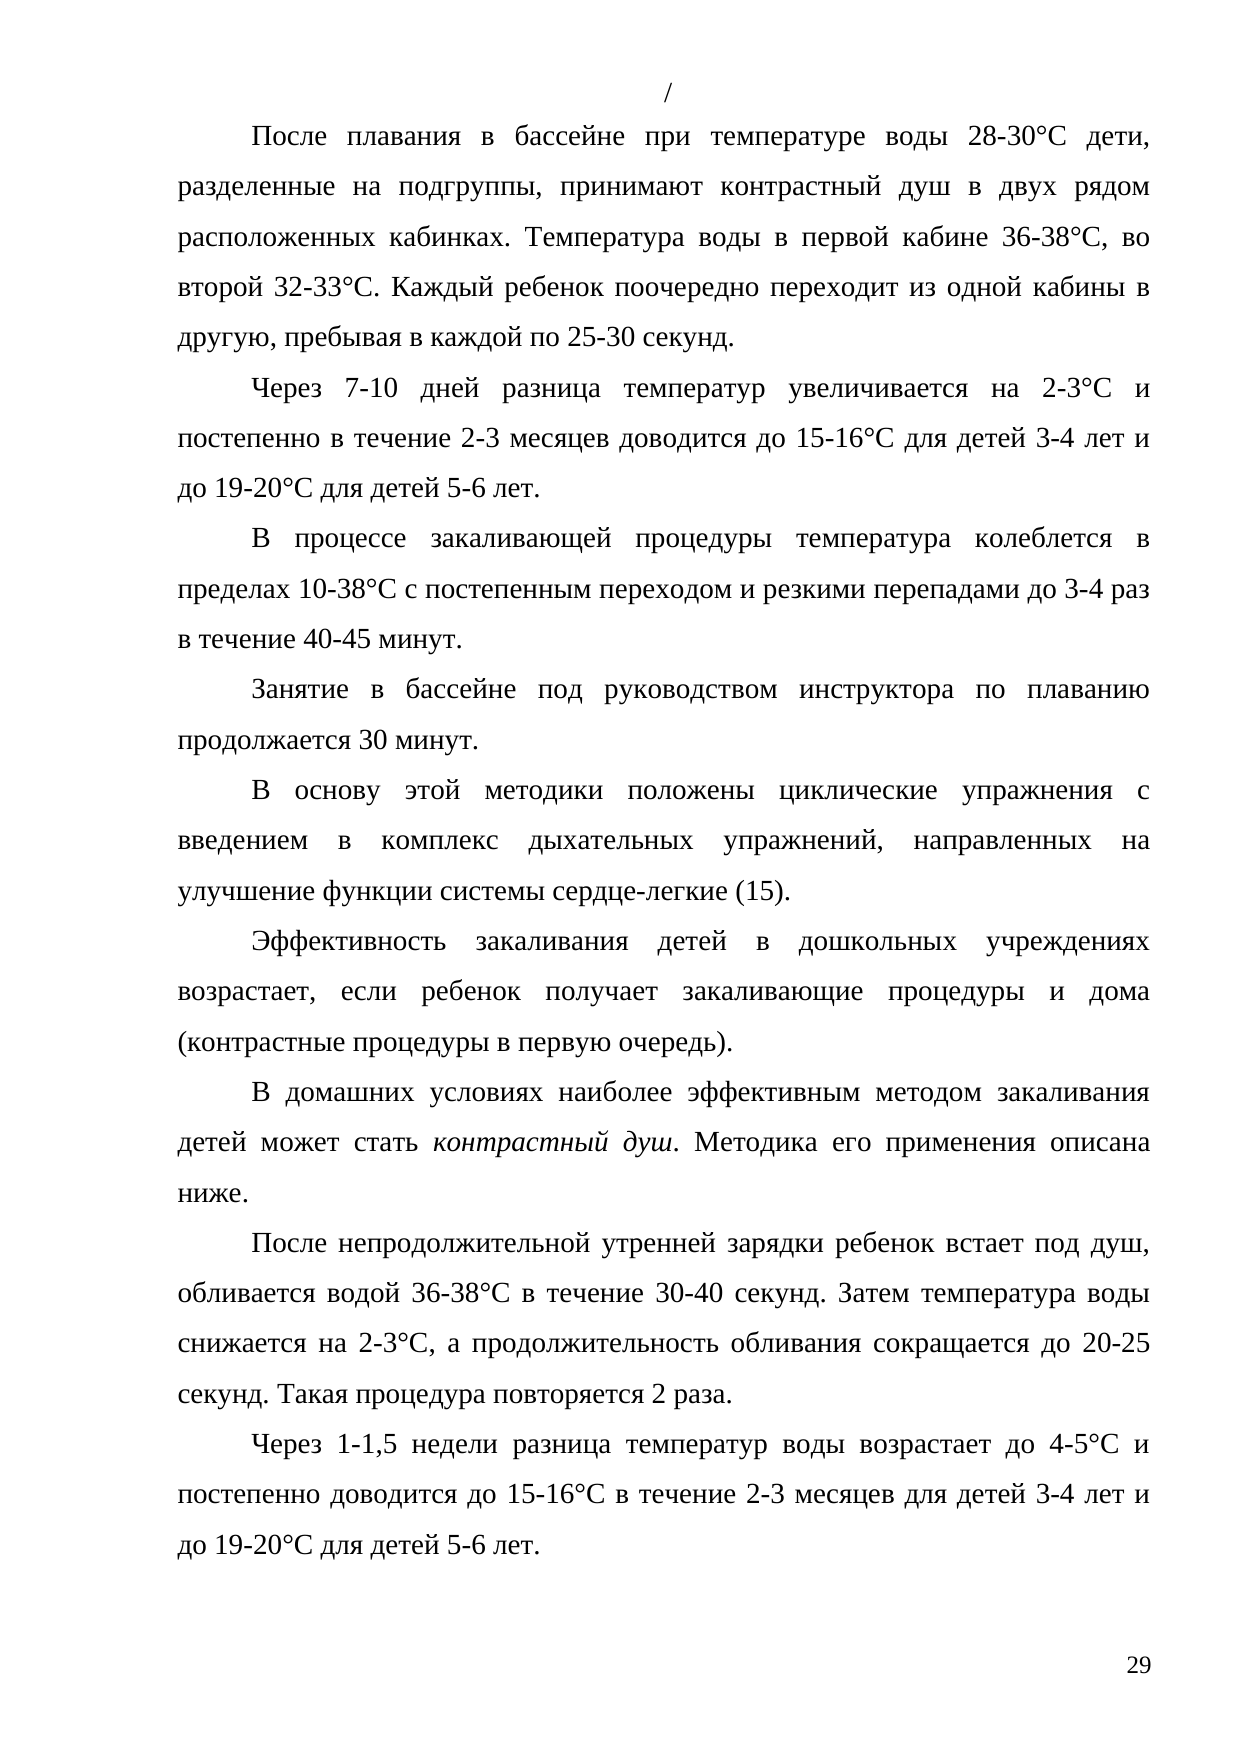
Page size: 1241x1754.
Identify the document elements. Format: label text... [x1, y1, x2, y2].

text Через 1-1,5 недели разница температур воды возрастает до 4-5°С и постепенно доводится до 15-16°С в течение 2-3 месяцев для детей 3-4 лет и до 19-20°С для детей 5-6 лет. [177, 1426, 1151, 1560]
text Через 7-10 дней разница температур увеличивается на 2-3°С и постепенно в течение 2-3 месяцев доводится до 15-16°С для детей 3-4 лет и до 19-20°С для детей 5-6 лет. [177, 370, 1151, 504]
text После непродолжительной утренней зарядки ребенок встает под душ, обливается водой 36-38°С в течение 30-40 секунд. Затем температура воды снижается на 2-3°С, а продолжительность обливания сокращается до 20-25 секунд. Такая процедура повторяется 2 раза. [177, 1225, 1151, 1409]
text Эффективность закаливания детей в дошкольных учреждениях возрастает, если ребенок получает закаливающие процедуры и дома (контрастные процедуры в первую очередь). [177, 923, 1151, 1057]
text После плавания в бассейне при температуре воды 28-30°С дети, разделенные на подгруппы, принимают контрастный душ в двух рядом расположенных кабинках. Температура воды в первой кабине 36-38°С, во второй 32-33°С. Каждый ребенок поочередно переходит из одной кабины в другую, пребывая в каждой по 25-30 секунд. [177, 118, 1151, 353]
text В домашних условиях наиболее эффективным методом закаливания детей может стать контрастный душ. Методика его применения описана ниже. [177, 1074, 1151, 1208]
text Занятие в бассейне под руководством инструктора по плаванию продолжается 30 минут. [177, 672, 1151, 755]
text В процессе закаливающей процедуры температура колеблется в пределах 10-38°С с постепенным переходом и резкими перепадами до 3-4 раз в течение 40-45 минут. [177, 521, 1151, 655]
text В основу этой методики положены циклические упражнения с введением в комплекс дыхательных упражнений, направленных на улучшение функции системы сердце-легкие (15). [177, 772, 1151, 906]
